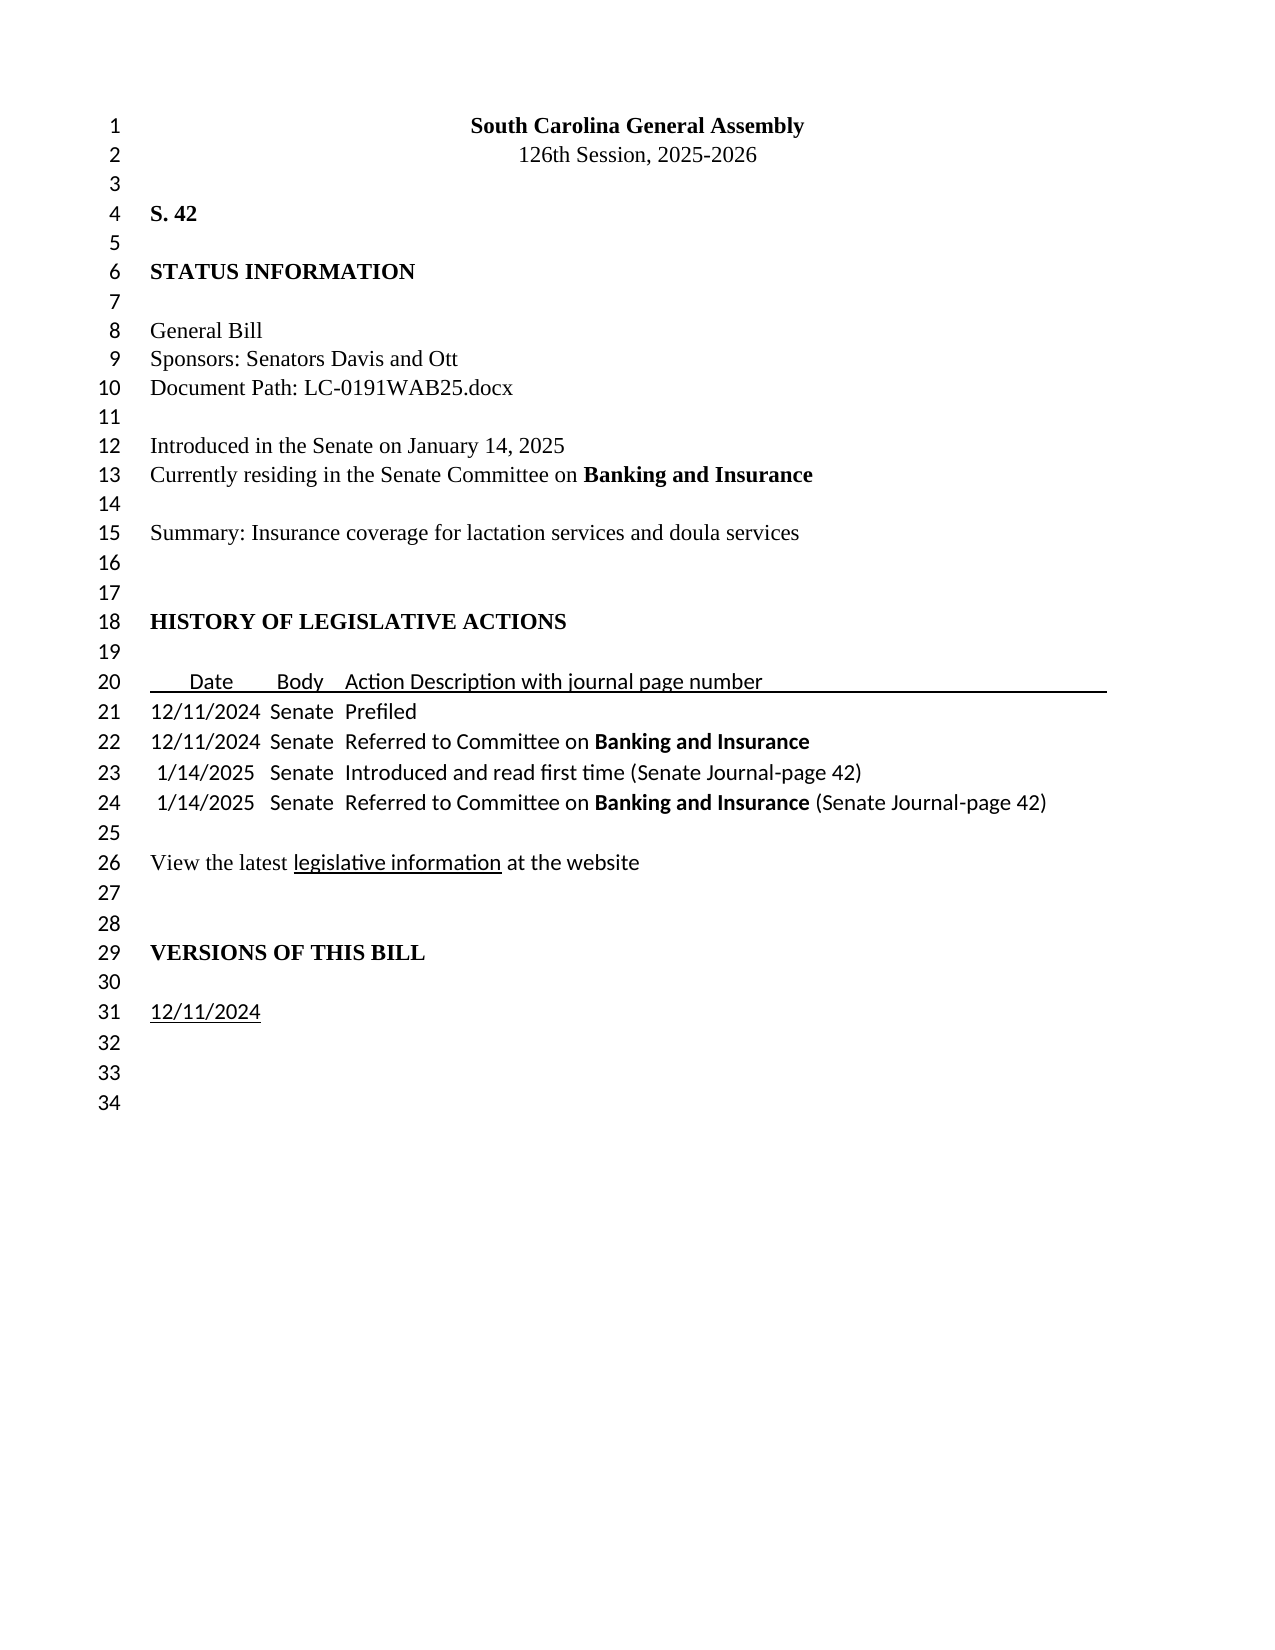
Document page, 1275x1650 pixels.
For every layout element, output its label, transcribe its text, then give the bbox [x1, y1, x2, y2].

text 12/11/2024 Senate Referred to Committee on Banking and Insurance [150, 727, 1125, 755]
text 1/14/2025 Senate Introduced and read first time (Senate Journal-page 42) [150, 758, 1125, 786]
text 12/11/2024 Senate Prefiled [150, 697, 1125, 725]
text General Bill [150, 317, 1125, 343]
text S. 42 [150, 199, 1125, 226]
text Sponsors: Senators Davis and Ott [150, 345, 1125, 372]
text View the latest legislative information at the website [150, 848, 1125, 876]
text VERSIONS OF THIS BILL [150, 939, 1125, 965]
text 12/11/2024 [150, 997, 1125, 1026]
text 126th Session, 2025-2026 [150, 141, 1125, 167]
text Currently residing in the Senate Committee on Banking and Insurance [150, 461, 1125, 487]
text Introduced in the Senate on January 14, 2025 [150, 432, 1125, 459]
text Summary: Insurance coverage for lactation services and doula services [150, 519, 1125, 546]
text STATUS INFORMATION [150, 258, 1125, 284]
text South Carolina General Assembly [150, 112, 1125, 139]
text Date Body Action Description with journal page number [150, 667, 1125, 695]
text 1/14/2025 Senate Referred to Committee on Banking and Insurance (Senate Journal-page 42) [150, 788, 1125, 816]
text Document Path: LC-0191WAB25.docx [150, 374, 1125, 400]
text HISTORY OF LEGISLATIVE ACTIONS [150, 608, 1125, 635]
